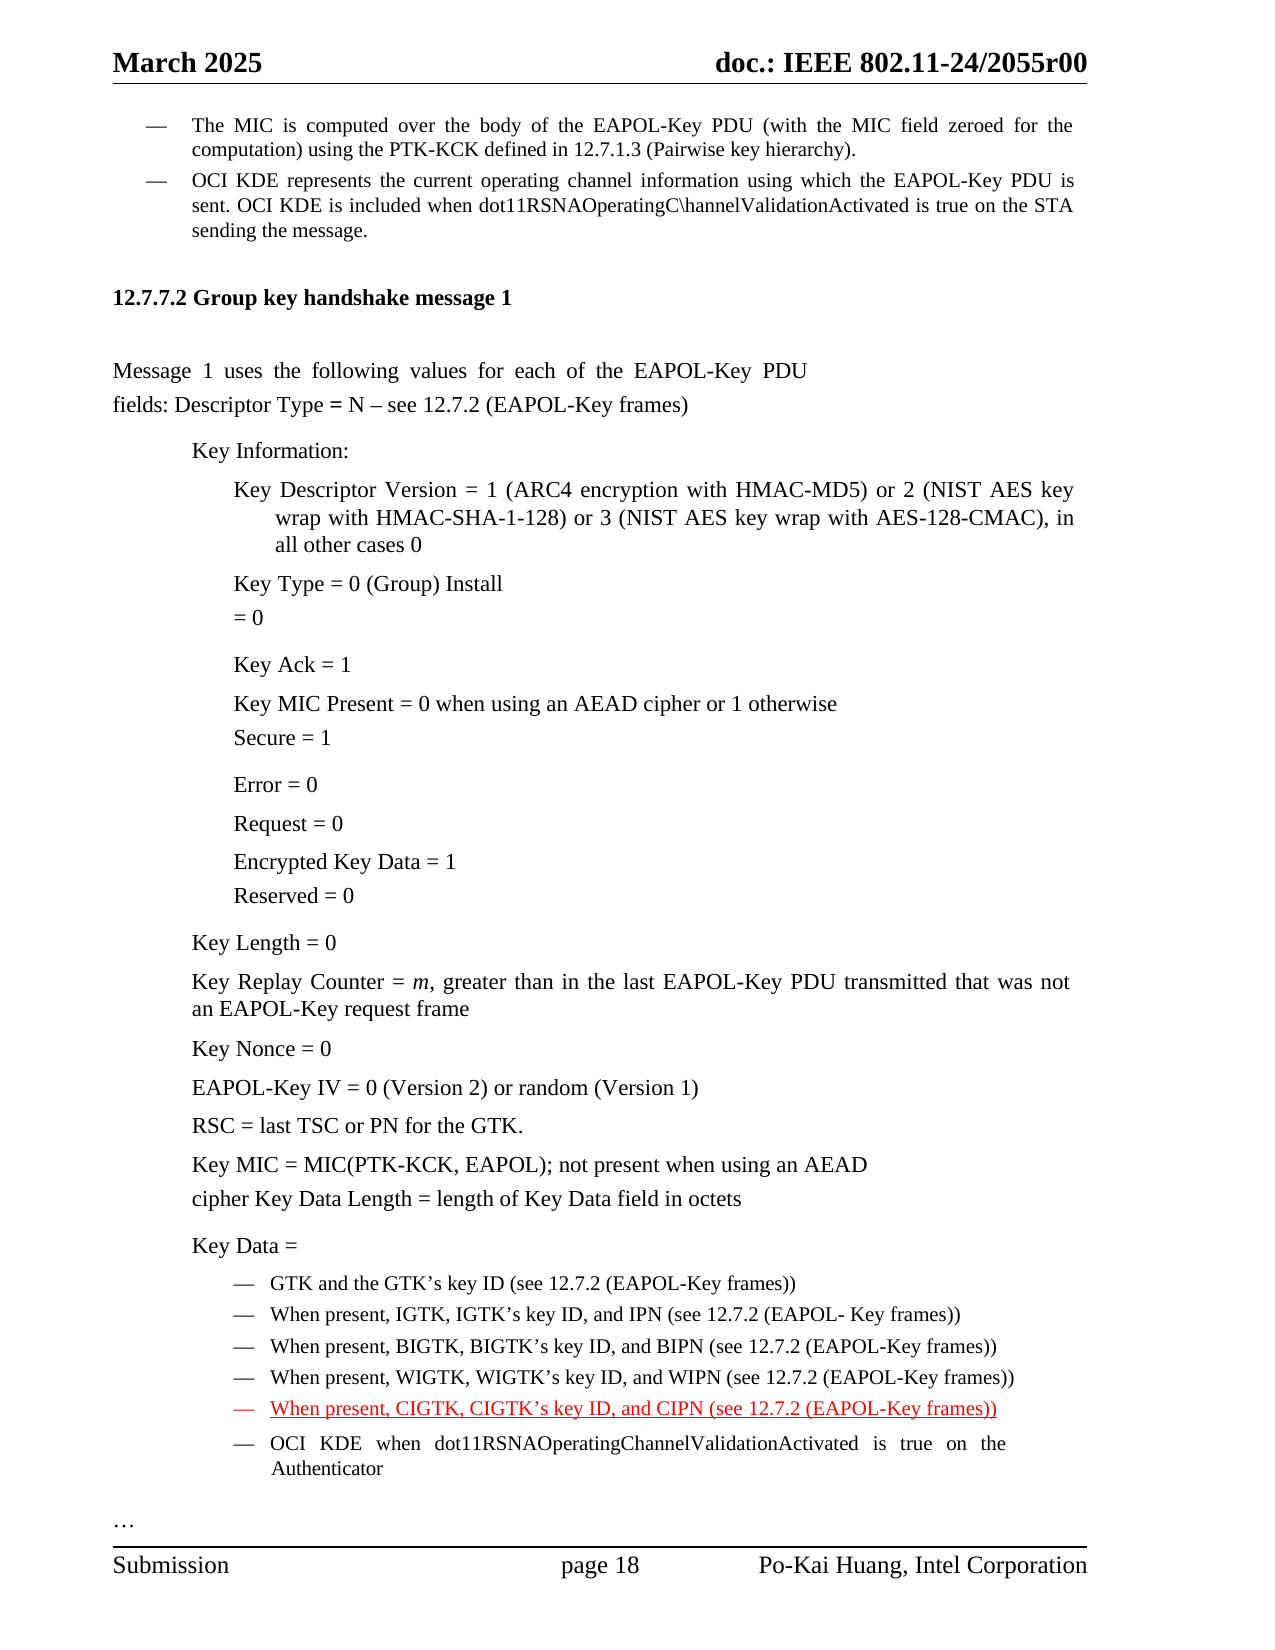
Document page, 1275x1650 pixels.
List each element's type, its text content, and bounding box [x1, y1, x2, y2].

text Key Type = 0 (Group) Install = 0 [233, 570, 517, 631]
text … [112, 1506, 1087, 1533]
list When present, CIGTK, CIGTK’s key ID, and CIPN (see 12.7.2 (EAPOL-Key frames)) [233, 1396, 1075, 1420]
text RSC = last TSC or PN for the GTK. [192, 1112, 1087, 1139]
list OCI KDE when dot11RSNAOperatingChannelValidationActivated is true on the Authenticator [233, 1431, 1075, 1479]
text EAPOL-Key IV = 0 (Version 2) or random (Version 1) [192, 1074, 1087, 1100]
list When present, IGTK, IGTK’s key ID, and IPN (see 12.7.2 (EAPOL- Key frames)) [233, 1302, 1075, 1326]
text Encrypted Key Data = 1 Reserved = 0 [233, 848, 517, 909]
text Key Replay Counter = m, greater than in the last EAPOL-Key PDU transmitted that was not an EAPOL-Key request frame [191, 968, 1075, 1022]
text Key Data = [192, 1232, 1087, 1258]
text Key Ack = 1 [233, 651, 1087, 677]
text Key MIC = MIC(PTK-KCK, EAPOL); not present when using an AEAD cipher Key Data Length = length of Key Data field in octets [192, 1151, 923, 1212]
text Request = 0 [233, 809, 1087, 836]
text Key MIC Present = 0 when using an AEAD cipher or 1 otherwise Secure = 1 [233, 690, 863, 750]
list The MIC is computed over the body of the EAPOL-Key PDU (with the MIC field zeroed for the computation) using the PTK-KCK defined in 12.7.1.3 (Pairwise key hierarchy). [146, 112, 1075, 161]
text Key Length = 0 [192, 929, 1087, 956]
text Message 1 uses the following values for each of the EAPOL-Key PDU fields: Descriptor Type = N – see 12.7.2 (EAPOL-Key frames) [112, 357, 809, 417]
list When present, WIGTK, WIGTK’s key ID, and WIPN (see 12.7.2 (EAPOL-Key frames)) [233, 1365, 1075, 1389]
text 12.7.7.2 Group key handshake message 1 [112, 284, 1087, 310]
list OCI KDE represents the current operating channel information using which the EAPOL-Key PDU is sent. OCI KDE is included when dot11RSNAOperatingC\hannelValidationActivated is true on the STA sending the message. [146, 168, 1075, 242]
list GTK and the GTK’s key ID (see 12.7.2 (EAPOL-Key frames)) [233, 1271, 1087, 1295]
text Key Information: [192, 438, 1087, 464]
text Error = 0 [233, 771, 1087, 797]
text Key Nonce = 0 [192, 1035, 1087, 1061]
text Key Descriptor Version = 1 (ARC4 encryption with HMAC-MD5) or 2 (NIST AES key wrap with HMAC-SHA-1-128) or 3 (NIST AES key wrap with AES-128-CMAC), in all other cases 0 [233, 476, 1075, 557]
list When present, BIGTK, BIGTK’s key ID, and BIPN (see 12.7.2 (EAPOL-Key frames)) [233, 1333, 1075, 1358]
